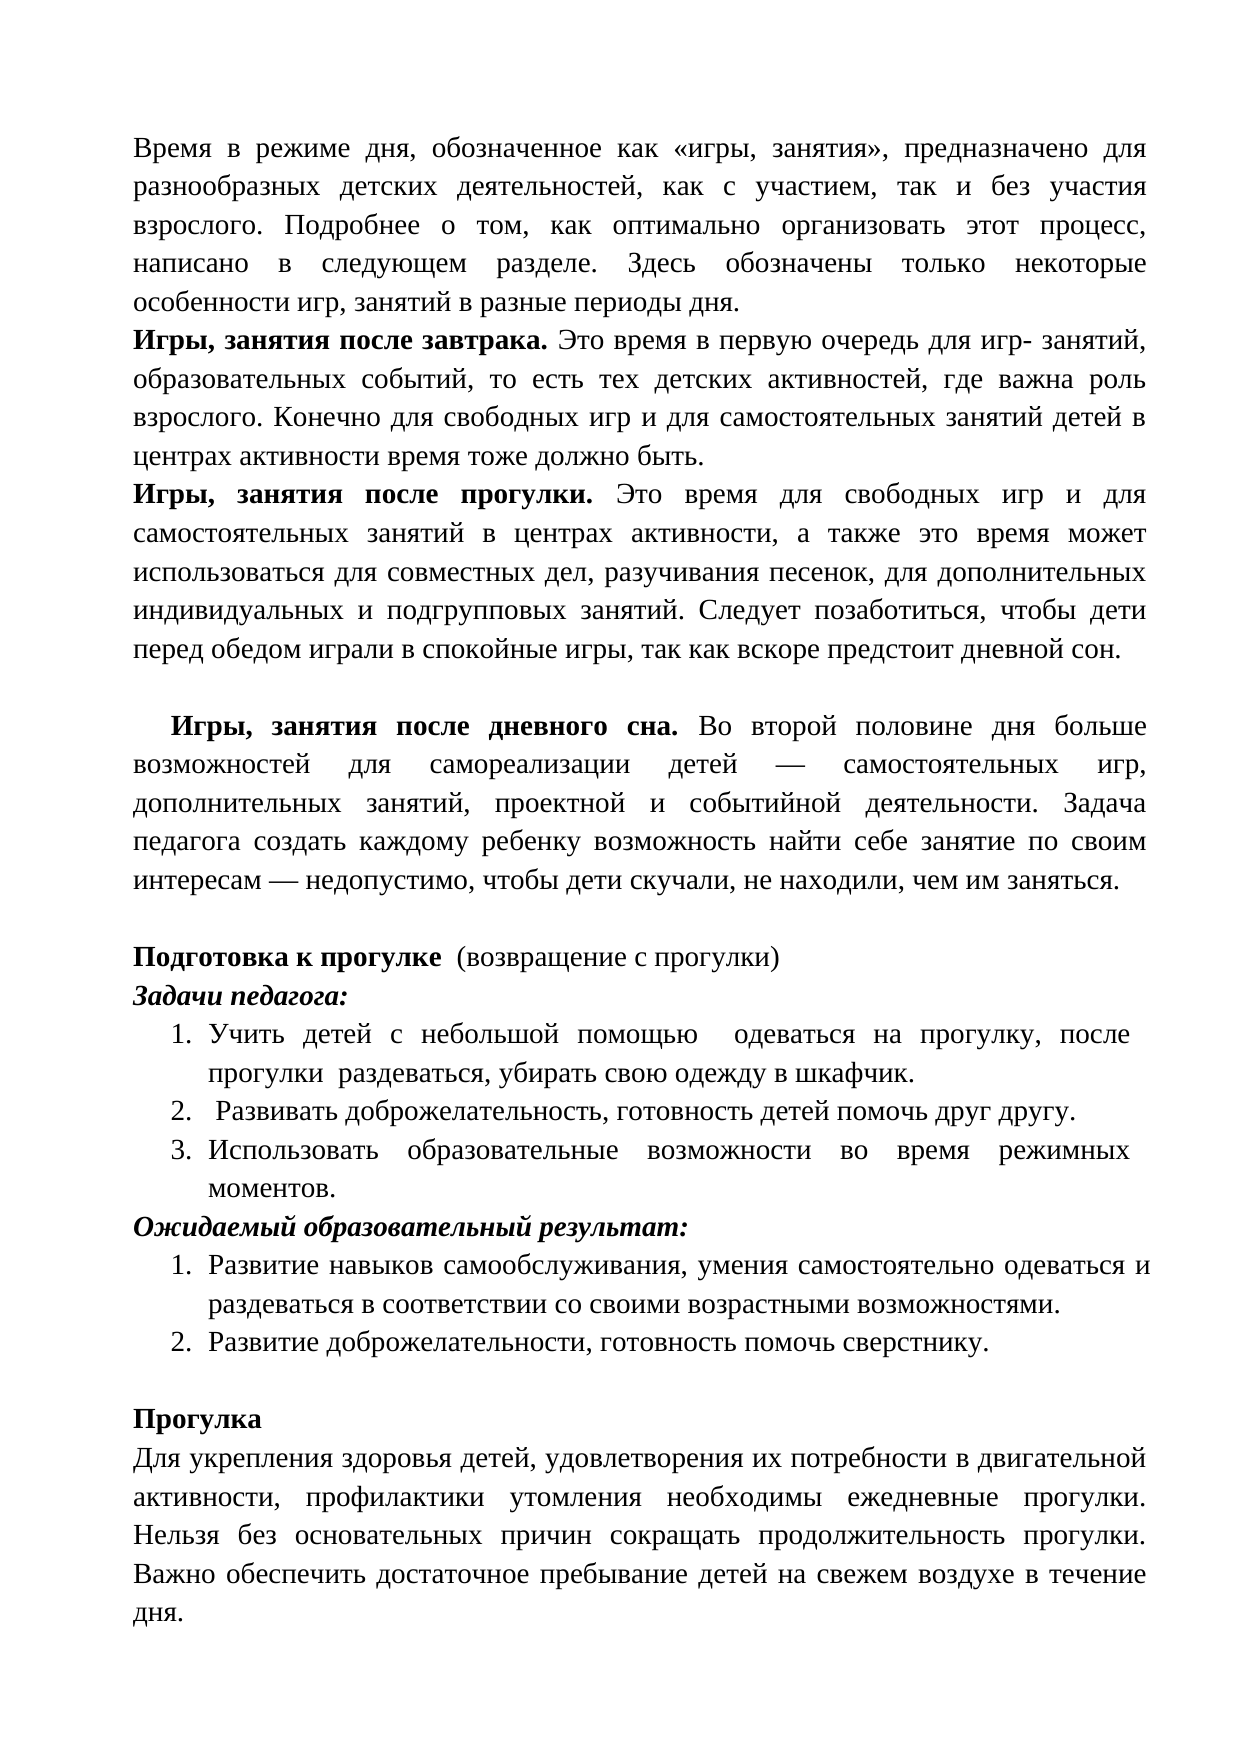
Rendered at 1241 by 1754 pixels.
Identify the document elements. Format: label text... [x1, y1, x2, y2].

list Развивать доброжелательность, готовность детей помочь друг другу. [170, 1093, 1131, 1127]
text Игры, занятия после завтрака. Это время в первую очередь для игр- занятий, образовательных событий, то есть тех детских активностей, где важна роль взрослого. Конечно для свободных игр и для самостоятельных занятий детей в центрах активности время тоже должно быть. [133, 322, 1147, 472]
text Время в режиме дня, обозначенное как «игры, занятия», предназначено для разнообразных детских деятельностей, как с участием, так и без участия взрослого. Подробнее о том, как оптимально организовать этот процесс, написано в следующем разделе. Здесь обозначены только некоторые особенности игр, занятий в разные периоды дня. [133, 130, 1147, 317]
list Развитие доброжелательности, готовность помочь сверстнику. [170, 1324, 1152, 1358]
text Ожидаемый образовательный результат: [133, 1209, 1152, 1242]
text Игры, занятия после прогулки. Это время для свободных игр и для самостоятельных занятий в центрах активности, а также это время может использоваться для совместных дел, разучивания песенок, для дополнительных индивидуальных и подгрупповых занятий. Следует позаботиться, чтобы дети перед обедом играли в спокойные игры, так как вскоре предстоит дневной сон. [133, 477, 1147, 664]
list Учить детей с небольшой помощью одеваться на прогулку, после прогулки раздеваться, убирать свою одежду в шкафчик. [170, 1016, 1131, 1088]
text Для укрепления здоровья детей, удовлетворения их потребности в двигательной активности, профилактики утомления необходимы ежедневные прогулки. Нельзя без основательных причин сокращать продолжительность прогулки. Важно обеспечить достаточное пребывание детей на свежем воздухе в течение дня. [133, 1440, 1147, 1628]
text Подготовка к прогулке (возвращение с прогулки) [133, 939, 1009, 973]
text Задачи педагога: [133, 978, 1152, 1011]
list Использовать образовательные возможности во время режимных моментов. [170, 1132, 1131, 1204]
list Развитие навыков самообслуживания, умения самостоятельно одеваться и раздеваться в соответствии со своими возрастными возможностями. [170, 1247, 1152, 1319]
text Игры, занятия после дневного сна. Во второй половине дня больше возможностей для самореализации детей — самостоятельных игр, дополнительных занятий, проектной и событийной деятельности. Задача педагога создать каждому ребенку возможность найти себе занятие по своим интересам — недопустимо, чтобы дети скучали, не находили, чем им заняться. [133, 708, 1147, 896]
text Прогулка [133, 1402, 1147, 1435]
